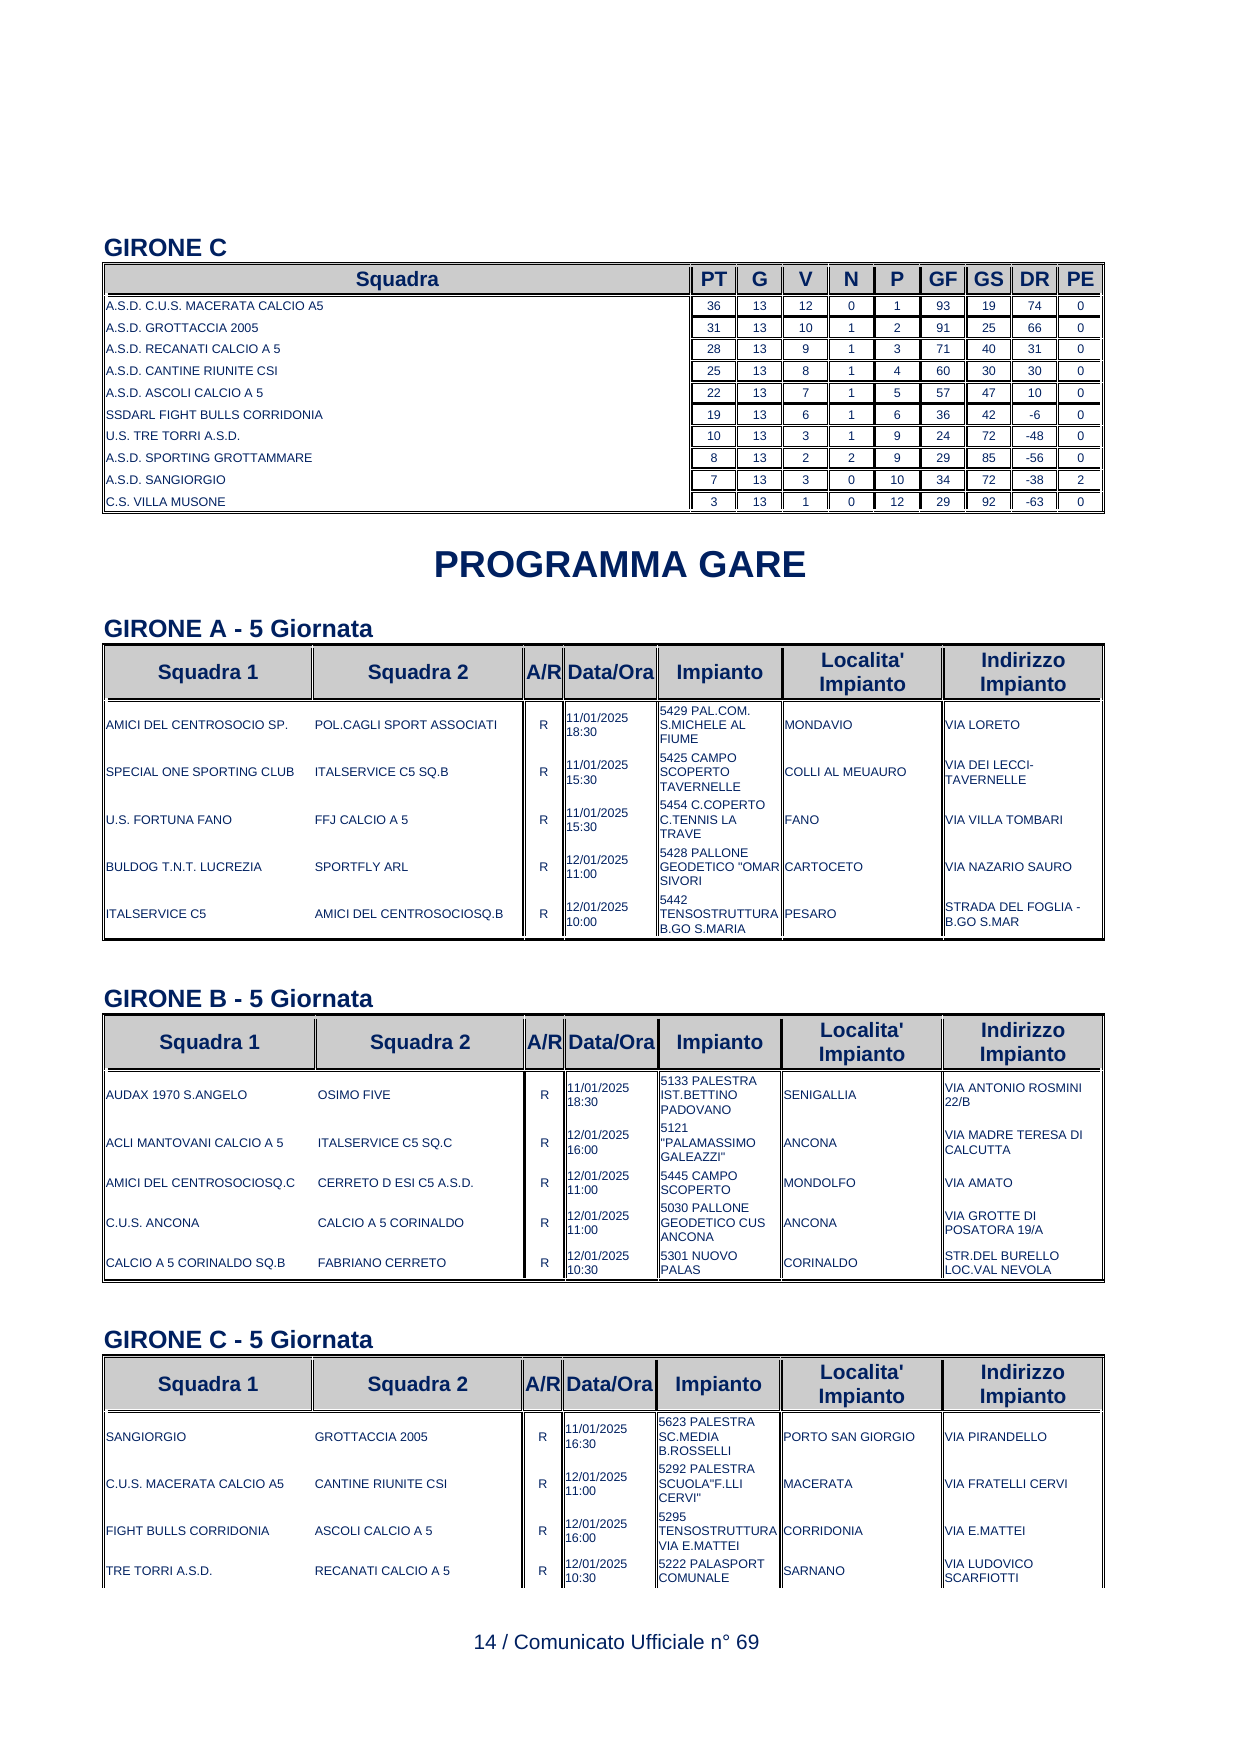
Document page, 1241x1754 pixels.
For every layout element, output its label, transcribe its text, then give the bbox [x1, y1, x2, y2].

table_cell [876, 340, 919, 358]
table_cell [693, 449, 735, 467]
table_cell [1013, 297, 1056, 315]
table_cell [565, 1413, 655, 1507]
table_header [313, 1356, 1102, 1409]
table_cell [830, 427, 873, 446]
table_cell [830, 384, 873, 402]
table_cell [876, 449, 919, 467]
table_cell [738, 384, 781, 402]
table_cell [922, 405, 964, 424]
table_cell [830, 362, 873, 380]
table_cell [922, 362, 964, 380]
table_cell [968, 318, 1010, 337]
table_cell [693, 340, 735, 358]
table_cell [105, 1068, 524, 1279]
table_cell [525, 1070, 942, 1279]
text GIRONE B - 5 Giornata [103, 984, 1137, 1013]
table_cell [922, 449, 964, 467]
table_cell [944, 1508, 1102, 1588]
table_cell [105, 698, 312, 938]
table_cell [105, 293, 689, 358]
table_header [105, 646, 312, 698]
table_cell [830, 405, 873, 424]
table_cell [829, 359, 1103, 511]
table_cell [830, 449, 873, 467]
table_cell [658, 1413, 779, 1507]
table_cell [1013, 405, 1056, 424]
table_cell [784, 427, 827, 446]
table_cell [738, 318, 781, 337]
text PROGRAMMA GARE [103, 542, 1137, 586]
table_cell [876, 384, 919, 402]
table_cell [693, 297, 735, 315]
text GIRONE A - 5 Giornata [103, 614, 1137, 643]
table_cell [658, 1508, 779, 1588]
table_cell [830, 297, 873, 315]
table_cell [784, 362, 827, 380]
text GIRONE C - 5 Giornata [103, 1326, 1137, 1354]
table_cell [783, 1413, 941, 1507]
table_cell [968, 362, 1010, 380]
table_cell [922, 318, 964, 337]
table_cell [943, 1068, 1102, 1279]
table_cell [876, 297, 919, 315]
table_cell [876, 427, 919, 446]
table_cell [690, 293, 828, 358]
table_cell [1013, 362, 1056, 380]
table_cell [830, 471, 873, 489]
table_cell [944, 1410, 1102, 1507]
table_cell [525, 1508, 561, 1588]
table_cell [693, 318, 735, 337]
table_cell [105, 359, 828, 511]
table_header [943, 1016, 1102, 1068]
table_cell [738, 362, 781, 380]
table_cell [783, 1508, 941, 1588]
text GIRONE C [103, 233, 1137, 262]
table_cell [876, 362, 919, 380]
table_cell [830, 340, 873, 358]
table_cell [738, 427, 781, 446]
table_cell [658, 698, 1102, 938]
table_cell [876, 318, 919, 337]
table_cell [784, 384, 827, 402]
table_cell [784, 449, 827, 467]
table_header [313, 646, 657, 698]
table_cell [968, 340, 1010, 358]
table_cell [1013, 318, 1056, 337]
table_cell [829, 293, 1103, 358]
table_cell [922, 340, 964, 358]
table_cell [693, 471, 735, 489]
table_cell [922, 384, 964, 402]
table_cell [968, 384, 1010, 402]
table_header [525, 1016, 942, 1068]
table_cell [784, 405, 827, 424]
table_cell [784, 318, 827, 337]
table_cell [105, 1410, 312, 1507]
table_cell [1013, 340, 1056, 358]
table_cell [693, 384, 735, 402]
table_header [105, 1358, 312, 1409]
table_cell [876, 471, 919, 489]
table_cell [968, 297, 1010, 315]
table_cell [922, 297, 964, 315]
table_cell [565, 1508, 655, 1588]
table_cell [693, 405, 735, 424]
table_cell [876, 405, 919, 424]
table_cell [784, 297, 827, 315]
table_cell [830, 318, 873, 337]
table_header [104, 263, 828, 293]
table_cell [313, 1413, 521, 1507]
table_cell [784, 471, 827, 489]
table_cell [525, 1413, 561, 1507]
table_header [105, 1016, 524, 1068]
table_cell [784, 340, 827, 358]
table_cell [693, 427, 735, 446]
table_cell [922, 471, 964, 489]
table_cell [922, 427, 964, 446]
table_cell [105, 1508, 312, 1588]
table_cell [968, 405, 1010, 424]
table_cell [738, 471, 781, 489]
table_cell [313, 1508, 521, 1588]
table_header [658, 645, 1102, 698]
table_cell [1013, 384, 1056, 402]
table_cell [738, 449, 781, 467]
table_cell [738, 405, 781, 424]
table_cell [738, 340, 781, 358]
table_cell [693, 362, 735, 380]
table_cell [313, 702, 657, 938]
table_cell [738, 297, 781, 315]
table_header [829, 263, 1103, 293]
